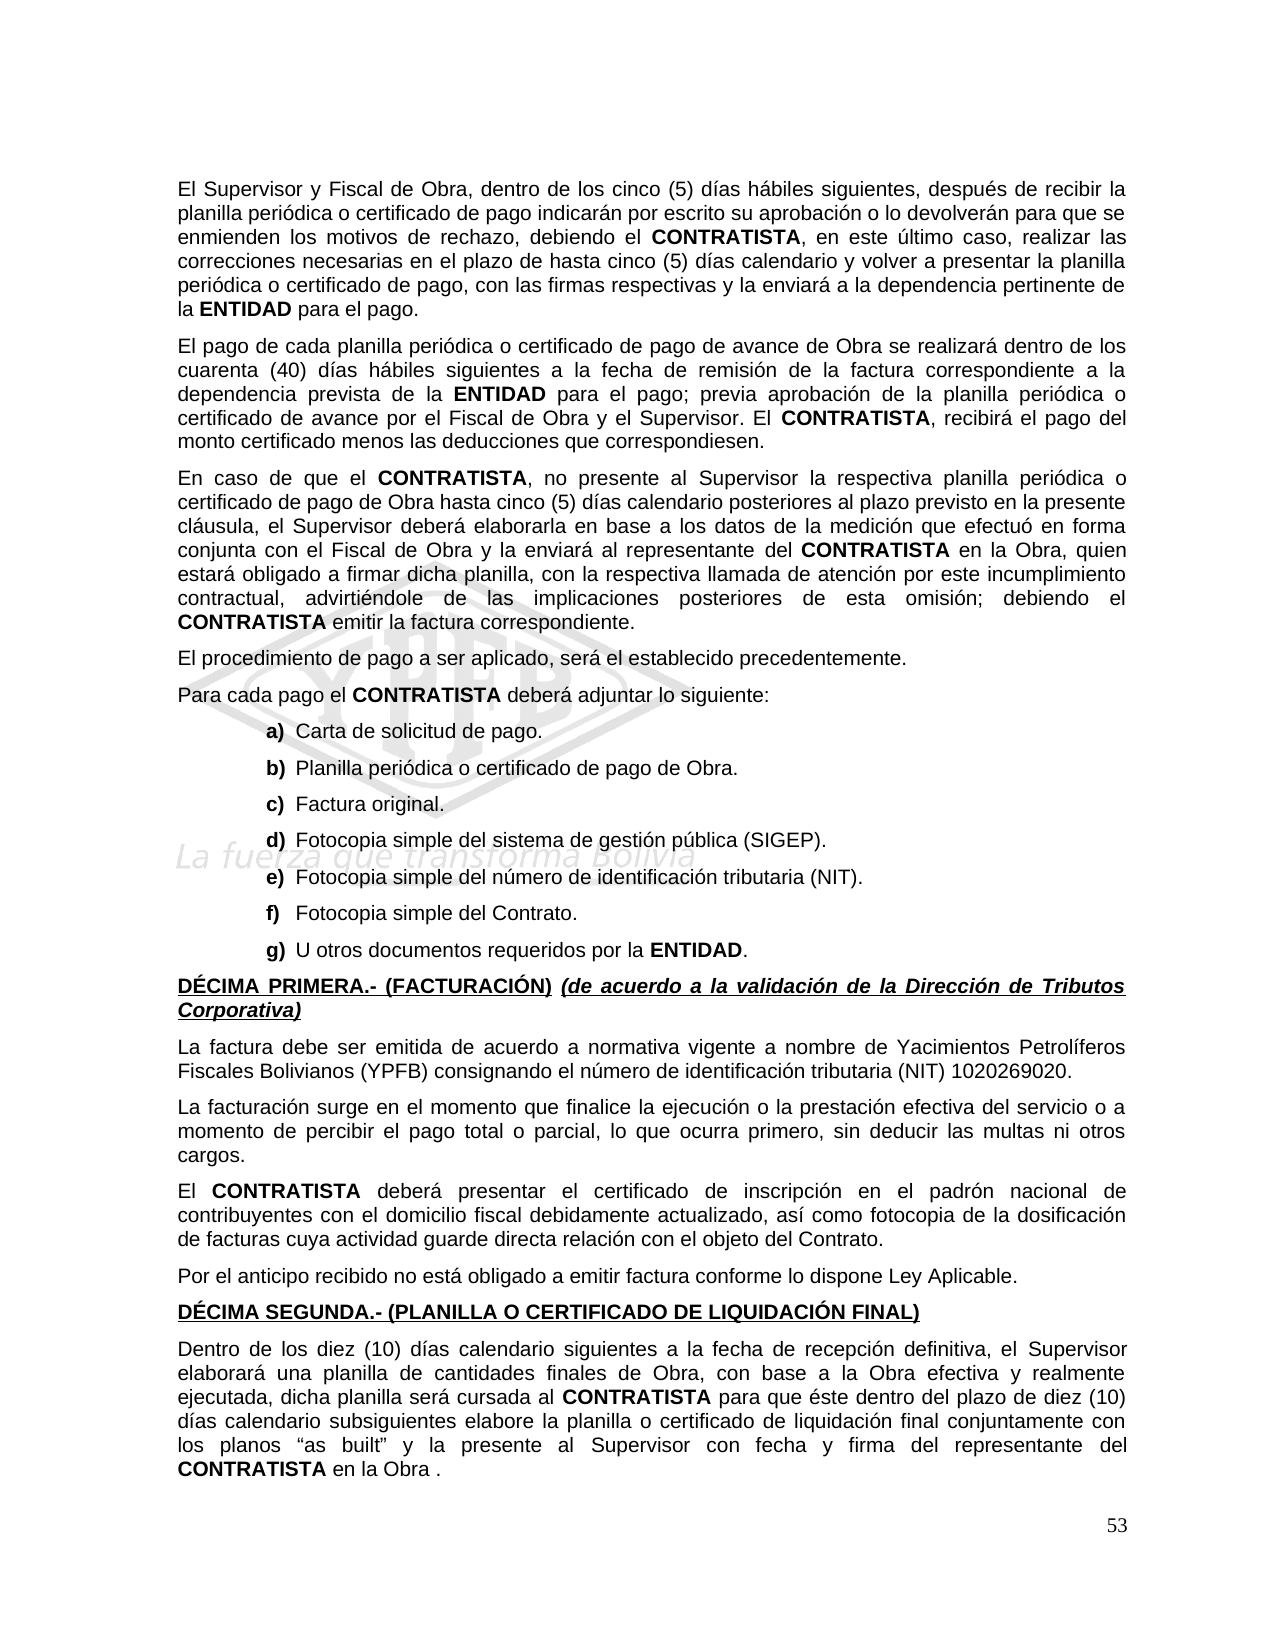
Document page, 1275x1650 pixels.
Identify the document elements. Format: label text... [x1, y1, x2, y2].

list Carta de solicitud de pago. [266, 719, 1127, 743]
text La factura debe ser emitida de acuerdo a normativa vigente a nombre de Yacimientos Petrolíferos Fiscales Bolivianos (YPFB) consignando el número de identificación tributaria (NIT) 1020269020. [177, 1034, 1127, 1082]
list Planilla periódica o certificado de pago de Obra. [266, 755, 1127, 779]
text Por el anticipo recibido no está obligado a emitir factura conforme lo dispone Ley Aplicable. [177, 1264, 1127, 1288]
text El CONTRATISTA deberá presentar el certificado de inscripción en el padrón nacional de contribuyentes con el domicilio fiscal debidamente actualizado, así como fotocopia de la dosificación de facturas cuya actividad guarde directa relación con el objeto del Contrato. [177, 1179, 1127, 1251]
text DÉCIMA SEGUNDA.- (PLANILLA O CERTIFICADO DE LIQUIDACIÓN FINAL) [177, 1300, 1127, 1324]
text DÉCIMA PRIMERA.- (FACTURACIÓN) (de acuerdo a la validación de la Dirección de Tributos Corporativa) [177, 974, 1127, 1022]
text Dentro de los diez (10) días calendario siguientes a la fecha de recepción definitiva, el Supervisor elaborará una planilla de cantidades finales de Obra, con base a la Obra efectiva y realmente ejecutada, dicha planilla será cursada al CONTRATISTA para que éste dentro del plazo de diez (10) días calendario subsiguientes elabore la planilla o certificado de liquidación final conjuntamente con los planos “as built” y la presente al Supervisor con fecha y firma del representante del CONTRATISTA en la Obra . [177, 1337, 1127, 1480]
list Factura original. [266, 792, 1127, 816]
text El Supervisor y Fiscal de Obra, dentro de los cinco (5) días hábiles siguientes, después de recibir la planilla periódica o certificado de pago indicarán por escrito su aprobación o lo devolverán para que se enmienden los motivos de rechazo, debiendo el CONTRATISTA, en este último caso, realizar las correcciones necesarias en el plazo de hasta cinco (5) días calendario y volver a presentar la planilla periódica o certificado de pago, con las firmas respectivas y la enviará a la dependencia pertinente de la ENTIDAD para el pago. [177, 177, 1127, 321]
list Fotocopia simple del Contrato. [266, 901, 1127, 925]
list U otros documentos requeridos por la ENTIDAD. [266, 938, 1127, 962]
text Para cada pago el CONTRATISTA deberá adjuntar lo siguiente: [177, 682, 1127, 706]
text El procedimiento de pago a ser aplicado, será el establecido precedentemente. [177, 646, 1127, 670]
text El pago de cada planilla periódica o certificado de pago de avance de Obra se realizará dentro de los cuarenta (40) días hábiles siguientes a la fecha de remisión de la factura correspondiente a la dependencia prevista de la ENTIDAD para el pago; previa aprobación de la planilla periódica o certificado de avance por el Fiscal de Obra y el Supervisor. El CONTRATISTA, recibirá el pago del monto certificado menos las deducciones que correspondiesen. [177, 333, 1127, 453]
text En caso de que el CONTRATISTA, no presente al Supervisor la respectiva planilla periódica o certificado de pago de Obra hasta cinco (5) días calendario posteriores al plazo previsto en la presente cláusula, el Supervisor deberá elaborarla en base a los datos de la medición que efectuó en forma conjunta con el Fiscal de Obra y la enviará al representante del CONTRATISTA en la Obra, quien estará obligado a firmar dicha planilla, con la respectiva llamada de atención por este incumplimiento contractual, advirtiéndole de las implicaciones posteriores de esta omisión; debiendo el CONTRATISTA emitir la factura correspondiente. [177, 466, 1127, 633]
text La facturación surge en el momento que finalice la ejecución o la prestación efectiva del servicio o a momento de percibir el pago total o parcial, lo que ocurra primero, sin deducir las multas ni otros cargos. [177, 1095, 1127, 1167]
list Fotocopia simple del número de identificación tributaria (NIT). [266, 865, 1127, 889]
list Fotocopia simple del sistema de gestión pública (SIGEP). [266, 828, 1127, 852]
